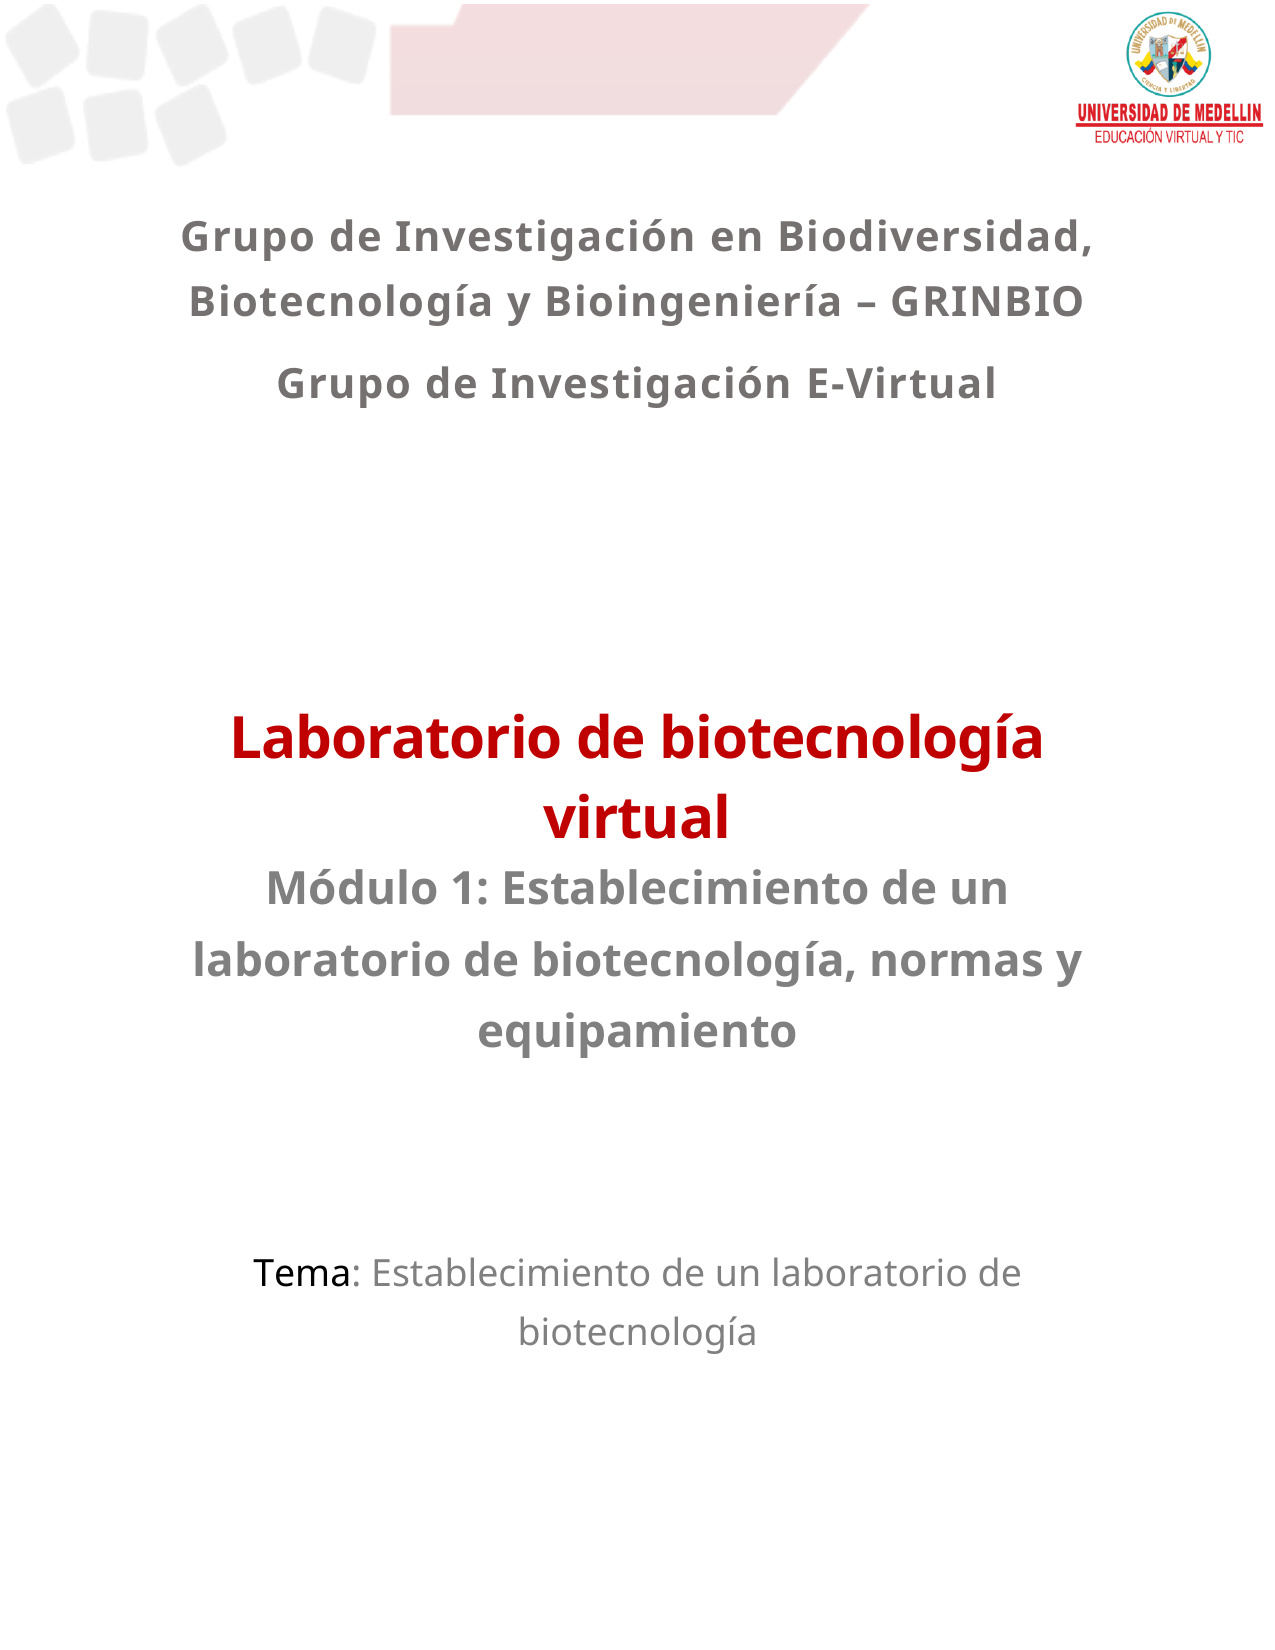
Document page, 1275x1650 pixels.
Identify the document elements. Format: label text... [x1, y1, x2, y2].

text Tema: Establecimiento de un laboratorio de biotecnología [177, 1246, 1098, 1356]
text Módulo 1: Establecimiento de un laboratorio de biotecnología, normas y equipamiento [177, 856, 1098, 1061]
subtitle Grupo de Investigación en Biodiversidad, Biotecnología y Bioingeniería – GRINBIO [177, 207, 1098, 329]
title Laboratorio de biotecnología virtual [177, 697, 1098, 856]
picture [5, 4, 939, 166]
picture [1069, 5, 1266, 143]
subtitle Grupo de Investigación E-Virtual [177, 354, 1098, 411]
